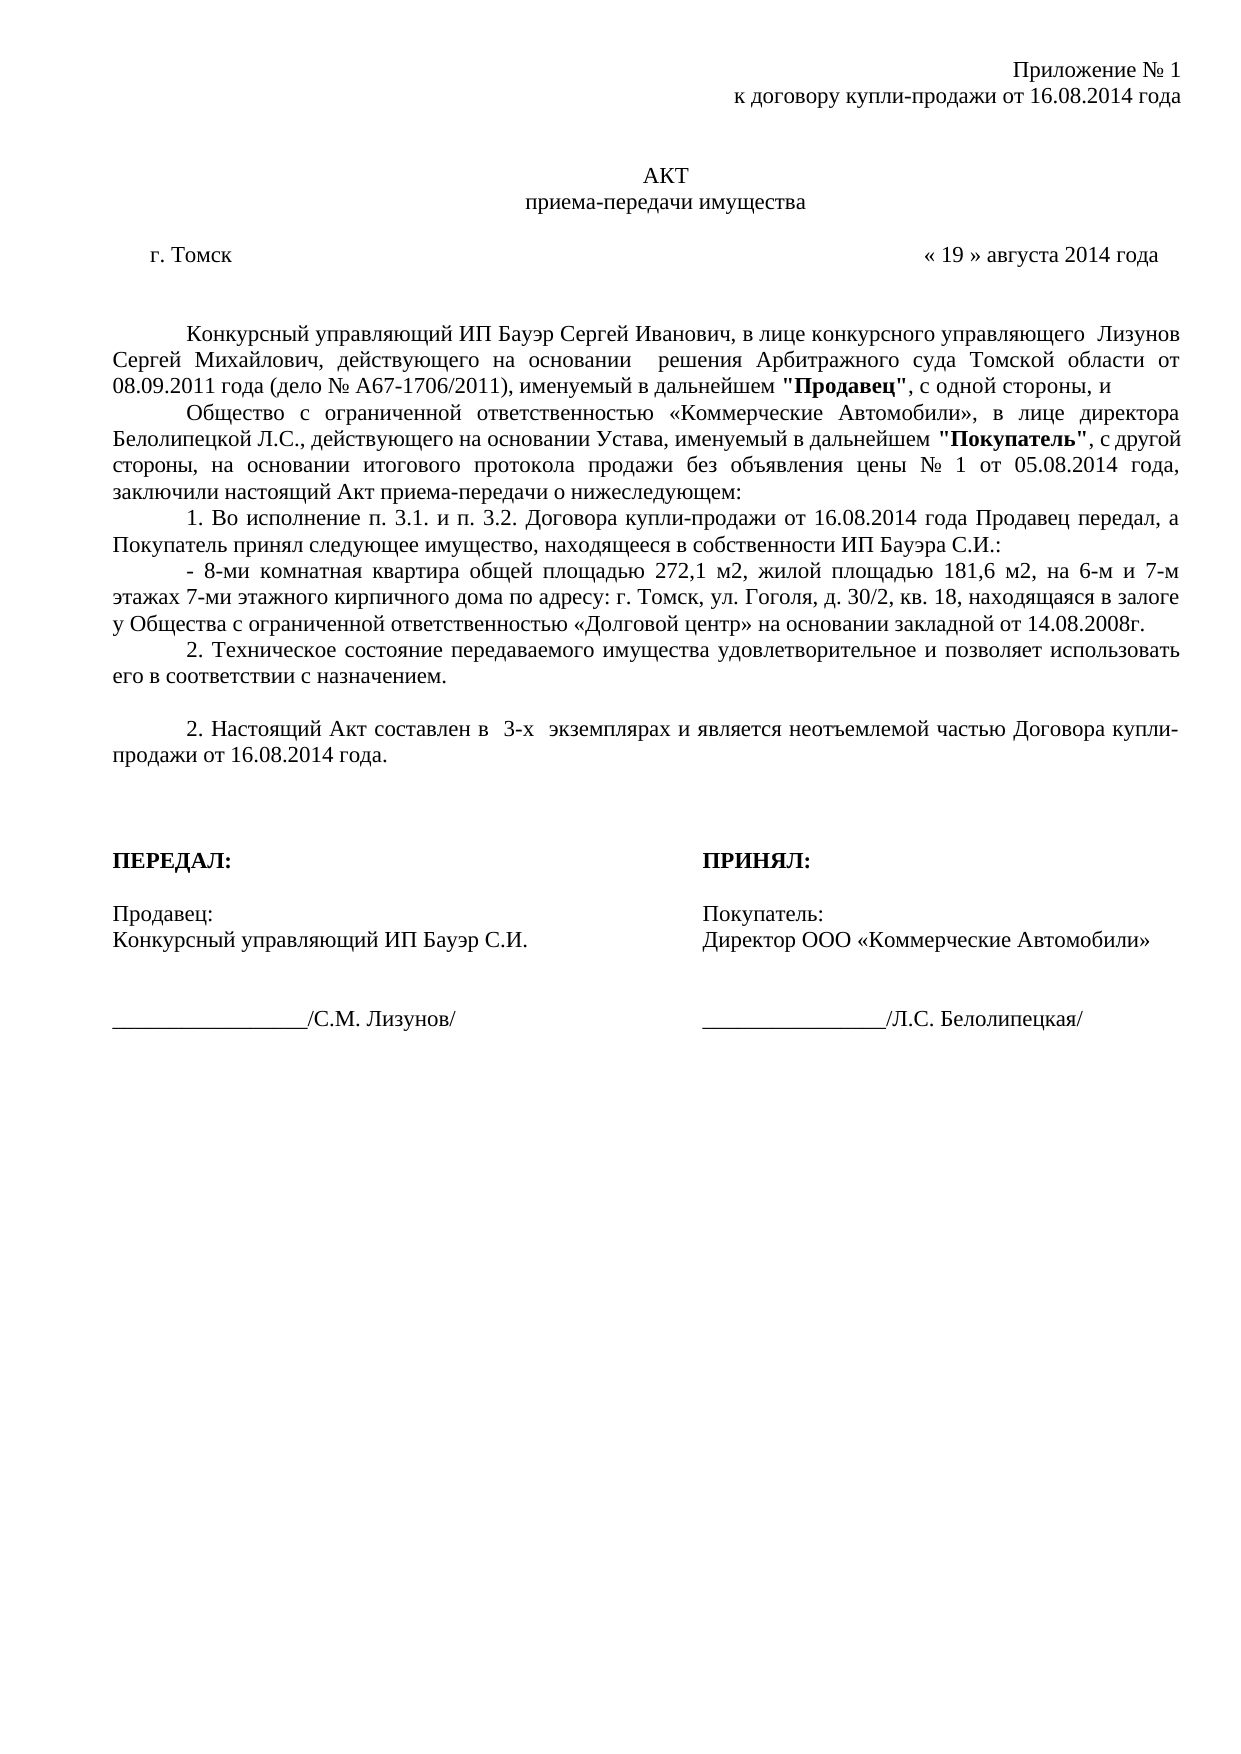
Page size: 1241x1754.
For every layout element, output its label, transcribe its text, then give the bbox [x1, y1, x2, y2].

text АКТ [112, 162, 1181, 188]
text 1. Во исполнение п. 3.1. и п. 3.2. Договора купли-продажи от 16.08.2014 года Продавец передал, а Покупатель принял следующее имущество, находящееся в собственности ИП Бауэра С.И.: [112, 504, 1181, 557]
text Конкурсный управляющий ИП Бауэр С.И. Директор ООО «Коммерческие Автомобили» [112, 926, 1181, 952]
text Общество с ограниченной ответственностью «Коммерческие Автомобили», в лице директора Белолипецкой Л.С., действующего на основании Устава, именуемый в дальнейшем "Покупатель", с другой стороны, на основании итогового протокола продажи без объявления цены № 1 от 05.08.2014 года, заключили настоящий Акт приема-передачи о нижеследующем: [112, 399, 1181, 504]
text _________________/С.М. Лизунов/ ________________/Л.С. Белолипецкая/ [112, 1005, 1181, 1031]
text ПЕРЕДАЛ: ПРИНЯЛ: [112, 847, 1181, 873]
text г. Томск « 19 » августа 2014 года [112, 241, 1181, 267]
text - 8-ми комнатная квартира общей площадью 272,1 м2, жилой площадью 181,6 м2, на 6-м и 7-м этажах 7-ми этажного кирпичного дома по адресу: г. Томск, ул. Гоголя, д. 30/2, кв. 18, находящаяся в залоге у Общества с ограниченной ответственностью «Долговой центр» на основании закладной от 14.08.2008г. [112, 557, 1181, 636]
text к договору купли-продажи от 16.08.2014 года [112, 83, 1181, 109]
text приема-передачи имущества [112, 188, 1181, 214]
text 2. Настоящий Акт составлен в 3-х экземплярах и является неотъемлемой частью Договора купли-продажи от 16.08.2014 года. [112, 715, 1181, 768]
text Конкурсный управляющий ИП Бауэр Сергей Иванович, в лице конкурсного управляющего Лизунов Сергей Михайлович, действующего на основании решения Арбитражного суда Томской области от 08.09.2011 года (дело № А67-1706/2011), именуемый в дальнейшем "Продавец", с одной стороны, и [112, 320, 1181, 399]
text Продавец: Покупатель: [112, 899, 1181, 926]
text Приложение № 1 [112, 56, 1181, 83]
text 2. Техническое состояние передаваемого имущества удовлетворительное и позволяет использовать его в соответствии с назначением. [112, 636, 1181, 689]
